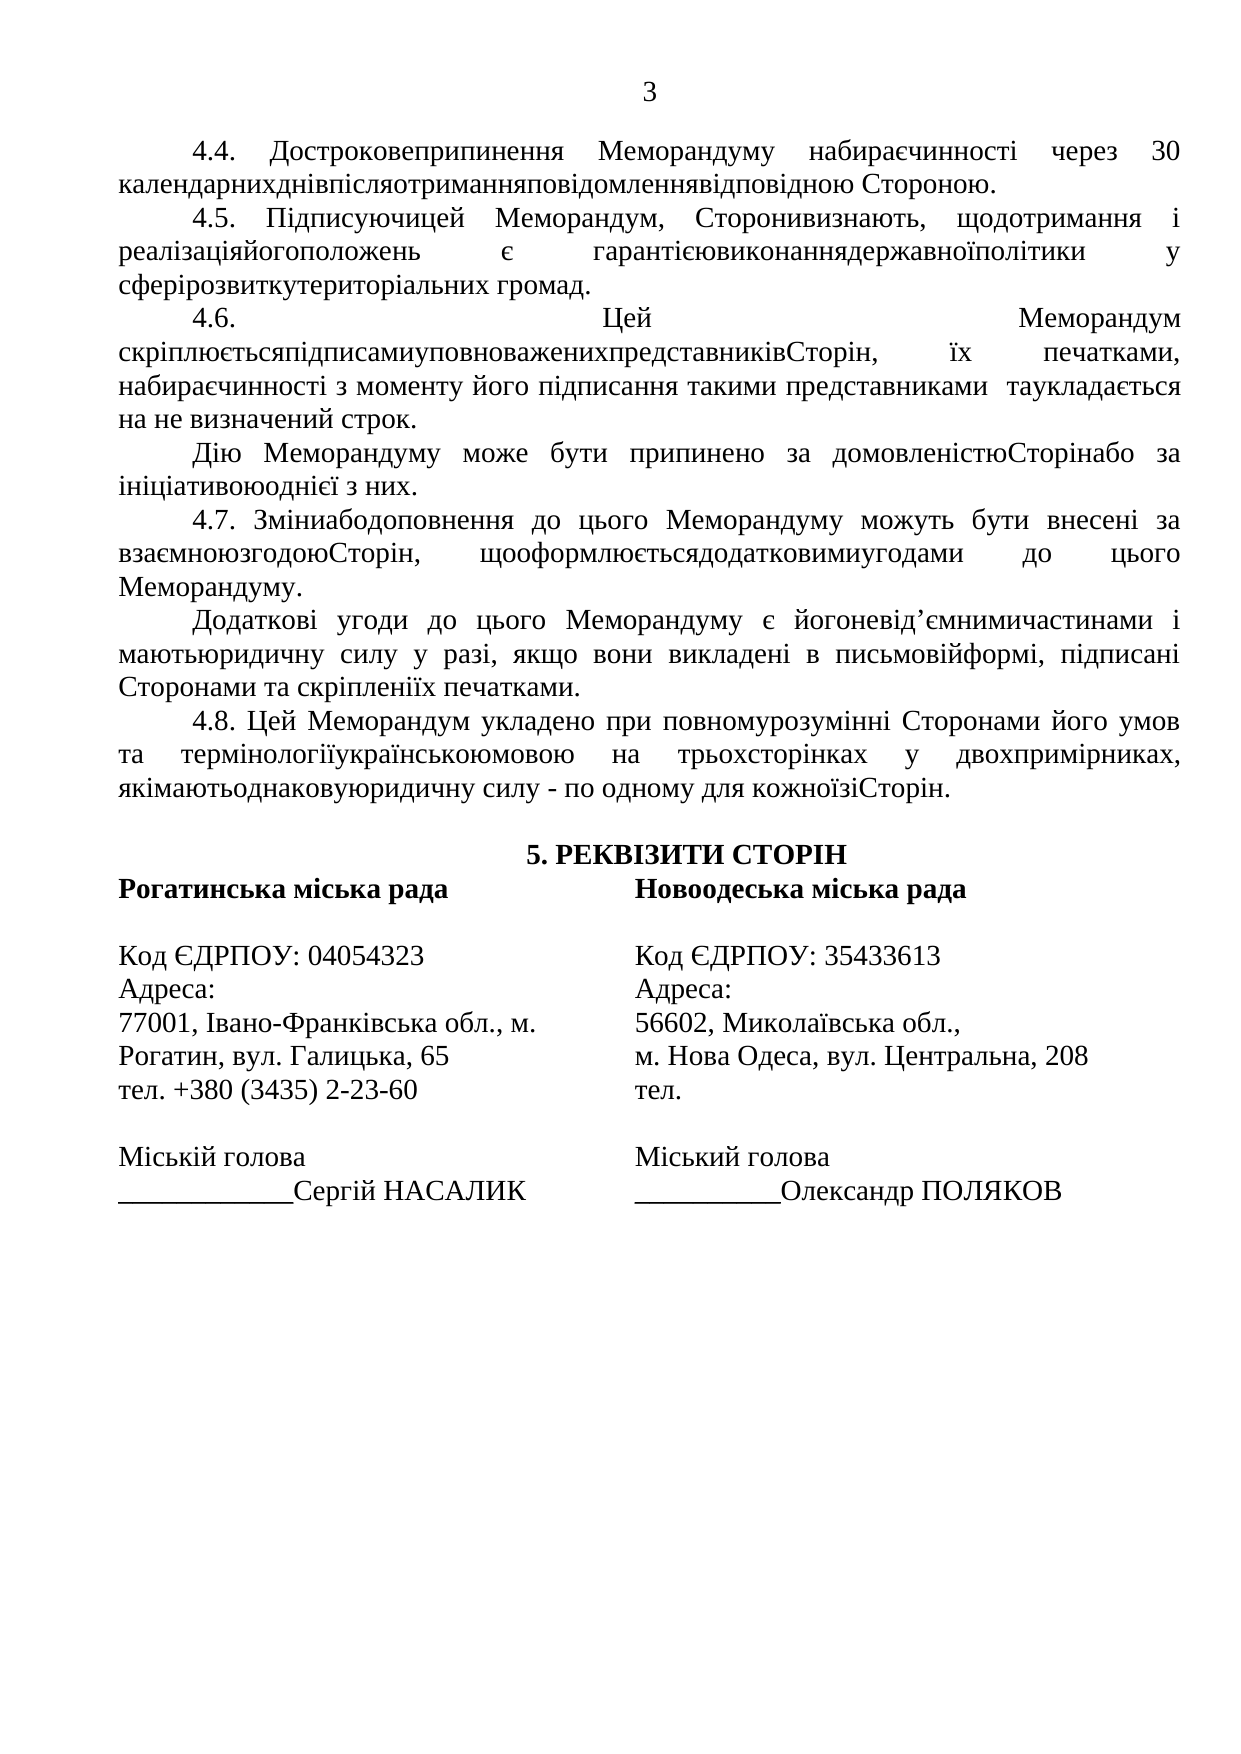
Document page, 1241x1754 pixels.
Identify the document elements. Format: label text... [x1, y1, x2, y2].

table_header Новоодеська міська рада Код ЄДРПОУ: 35433613 Адреса: 56602, Миколаївська обл., м. Нова Одеса, вул. Центральна, 208 тел. Міський голова __________Олександр ПОЛЯКОВ [623, 871, 1112, 1206]
table_header Рогатинська міська рада Код ЄДРПОУ: 04054323 Адреса: 77001, Івано-Франківська обл., м. Рогатин, вул. Галицька, 65 тел. +380 (3435) 2-23-60 Міській голова ____________Сергій НАСАЛИК [107, 871, 623, 1206]
text 4.7. Зміниабодоповнення до цього Меморандуму можуть бути внесені за взаємноюзгодоюСторін, щооформлюєтьсядодатковимиугодами до цього Меморандуму. [118, 502, 1181, 602]
text 4.4. Достроковеприпинення Меморандуму набираєчинності через 30 календарнихднівпісляотриманняповідомленнявідповідною Стороною. [118, 133, 1181, 200]
text 4.6. Цей Меморандум скріплюєтьсяпідписамиуповноваженихпредставниківСторін, їх печатками, набираєчинності з моменту його підписання такими представниками таукладається на не визначений строк. [118, 301, 1181, 435]
text 4.5. Підписуючицей Меморандум, Сторонивизнають, щодотримання і реалізаціяйогоположень є гарантієювиконаннядержавноїполітики у сферірозвиткутериторіальних громад. [118, 200, 1181, 301]
text Дію Меморандуму може бути припинено за домовленістюСторінабо за ініціативоюоднієї з них. [118, 435, 1181, 502]
text 5. РЕКВІЗИТИ СТОРІН [118, 837, 1181, 871]
text 4.8. Цей Меморандум укладено при повномурозумінні Сторонами його умов та термінологіїукраїнськоюмовою на трьохсторінках у двохпримірниках, якімаютьоднаковуюридичну силу - по одному для кожноїзіСторін. [118, 703, 1181, 804]
text Додаткові угоди до цього Меморандуму є йогоневід’ємнимичастинами і маютьюридичну силу у разі, якщо вони викладені в письмовійформі, підписані Сторонами та скріпленіїх печатками. [118, 602, 1181, 703]
